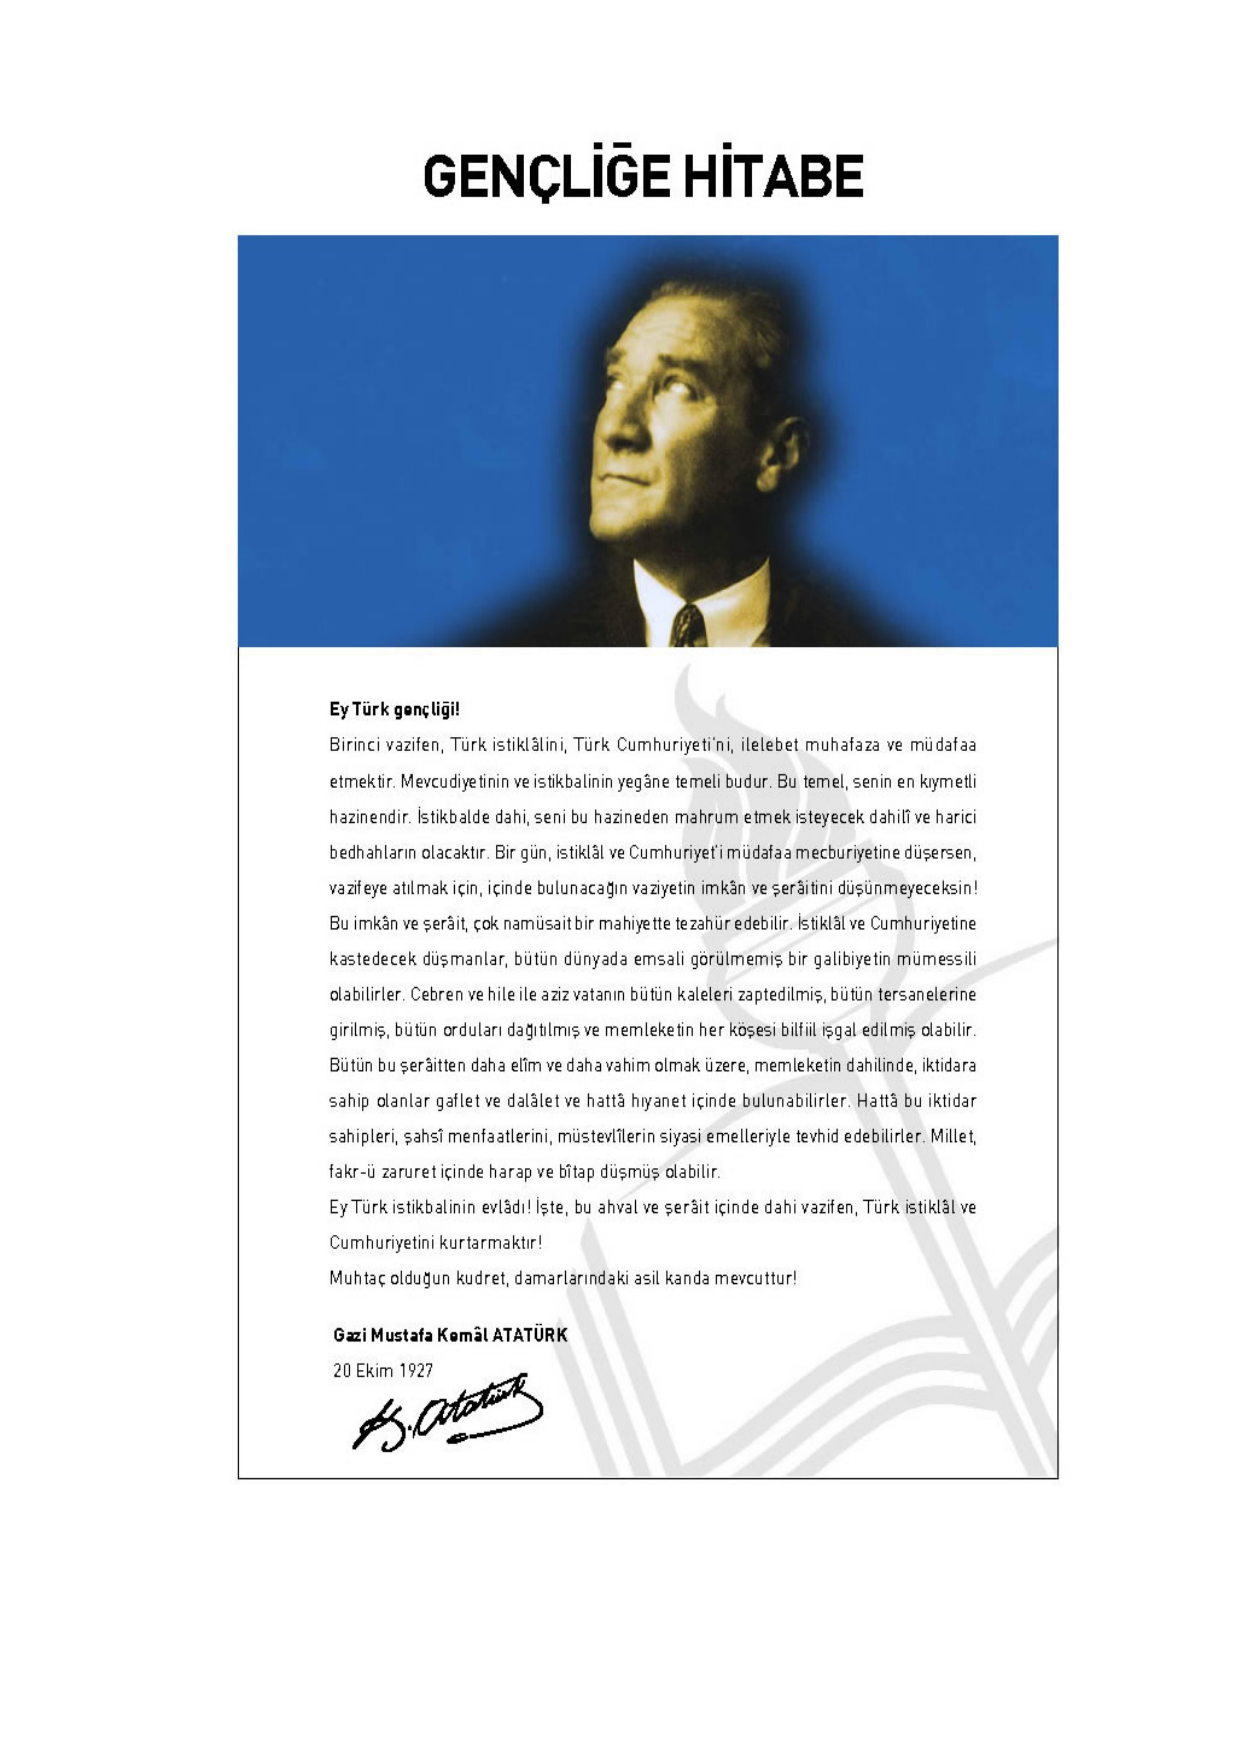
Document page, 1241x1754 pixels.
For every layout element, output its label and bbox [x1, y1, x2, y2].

picture [221, 88, 1078, 1500]
